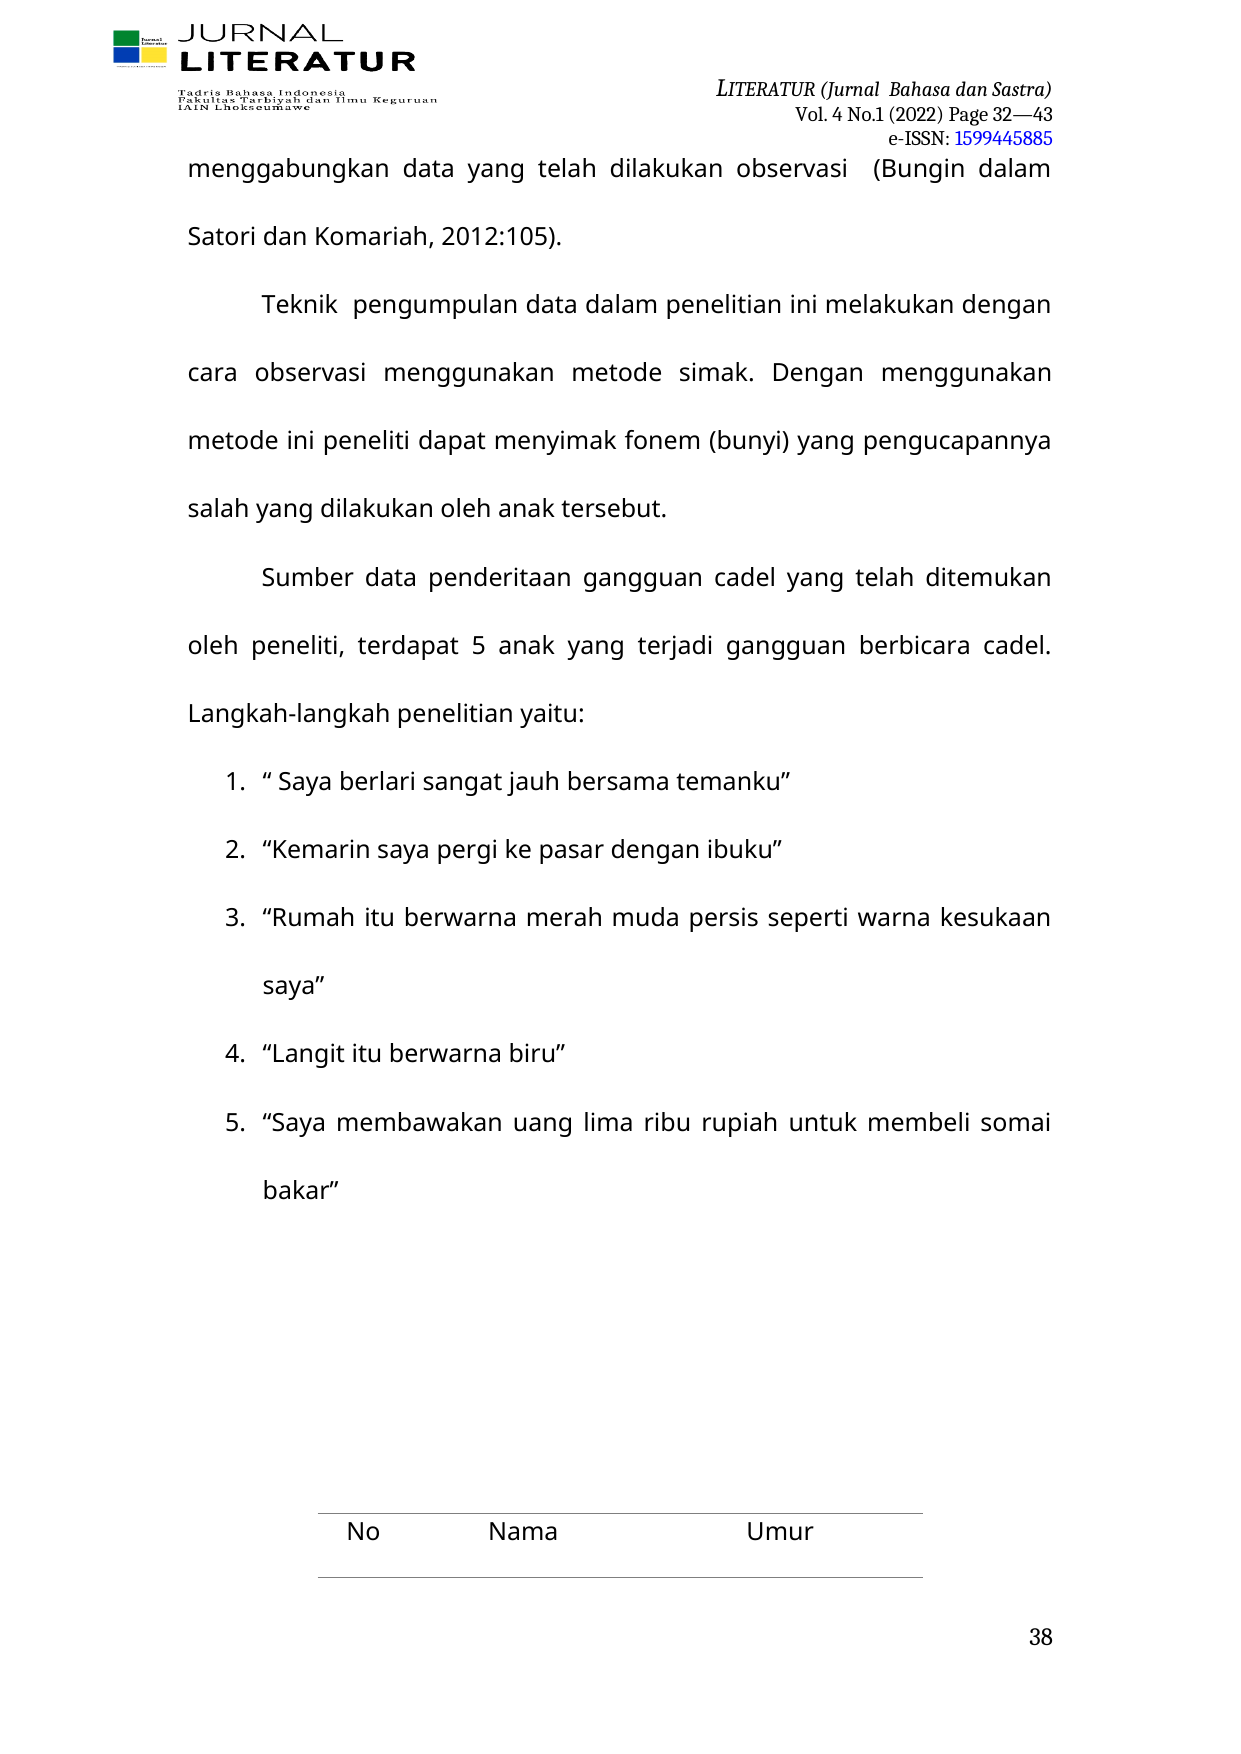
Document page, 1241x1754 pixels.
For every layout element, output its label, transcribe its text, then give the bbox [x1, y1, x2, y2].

picture [86, 12, 527, 139]
list “ Saya berlari sangat jauh bersama temanku” [225, 763, 1053, 798]
text Teknik pengumpulan data dalam penelitian ini melakukan dengan cara observasi menggunakan metode simak. Dengan menggunakan metode ini peneliti dapat menyimak fonem (bunyi) yang pengucapannya salah yang dilakukan oleh anak tersebut. [187, 287, 1053, 525]
table_header Nama [409, 1514, 637, 1577]
table_header No [318, 1514, 409, 1577]
list “Saya membawakan uang lima ribu rupiah untuk membeli somai bakar” [225, 1104, 1053, 1206]
list “Kemarin saya pergi ke pasar dengan ibuku” [225, 832, 1053, 866]
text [187, 150, 1053, 253]
text Sumber data penderitaan gangguan cadel yang telah ditemukan oleh peneliti, terdapat 5 anak yang terjadi gangguan berbicara cadel. Langkah-langkah penelitian yaitu: [187, 559, 1053, 729]
table_header Umur [637, 1514, 923, 1577]
list “Langit itu berwarna biru” [225, 1036, 1053, 1070]
list “Rumah itu berwarna merah muda persis seperti warna kesukaan saya” [225, 900, 1053, 1002]
